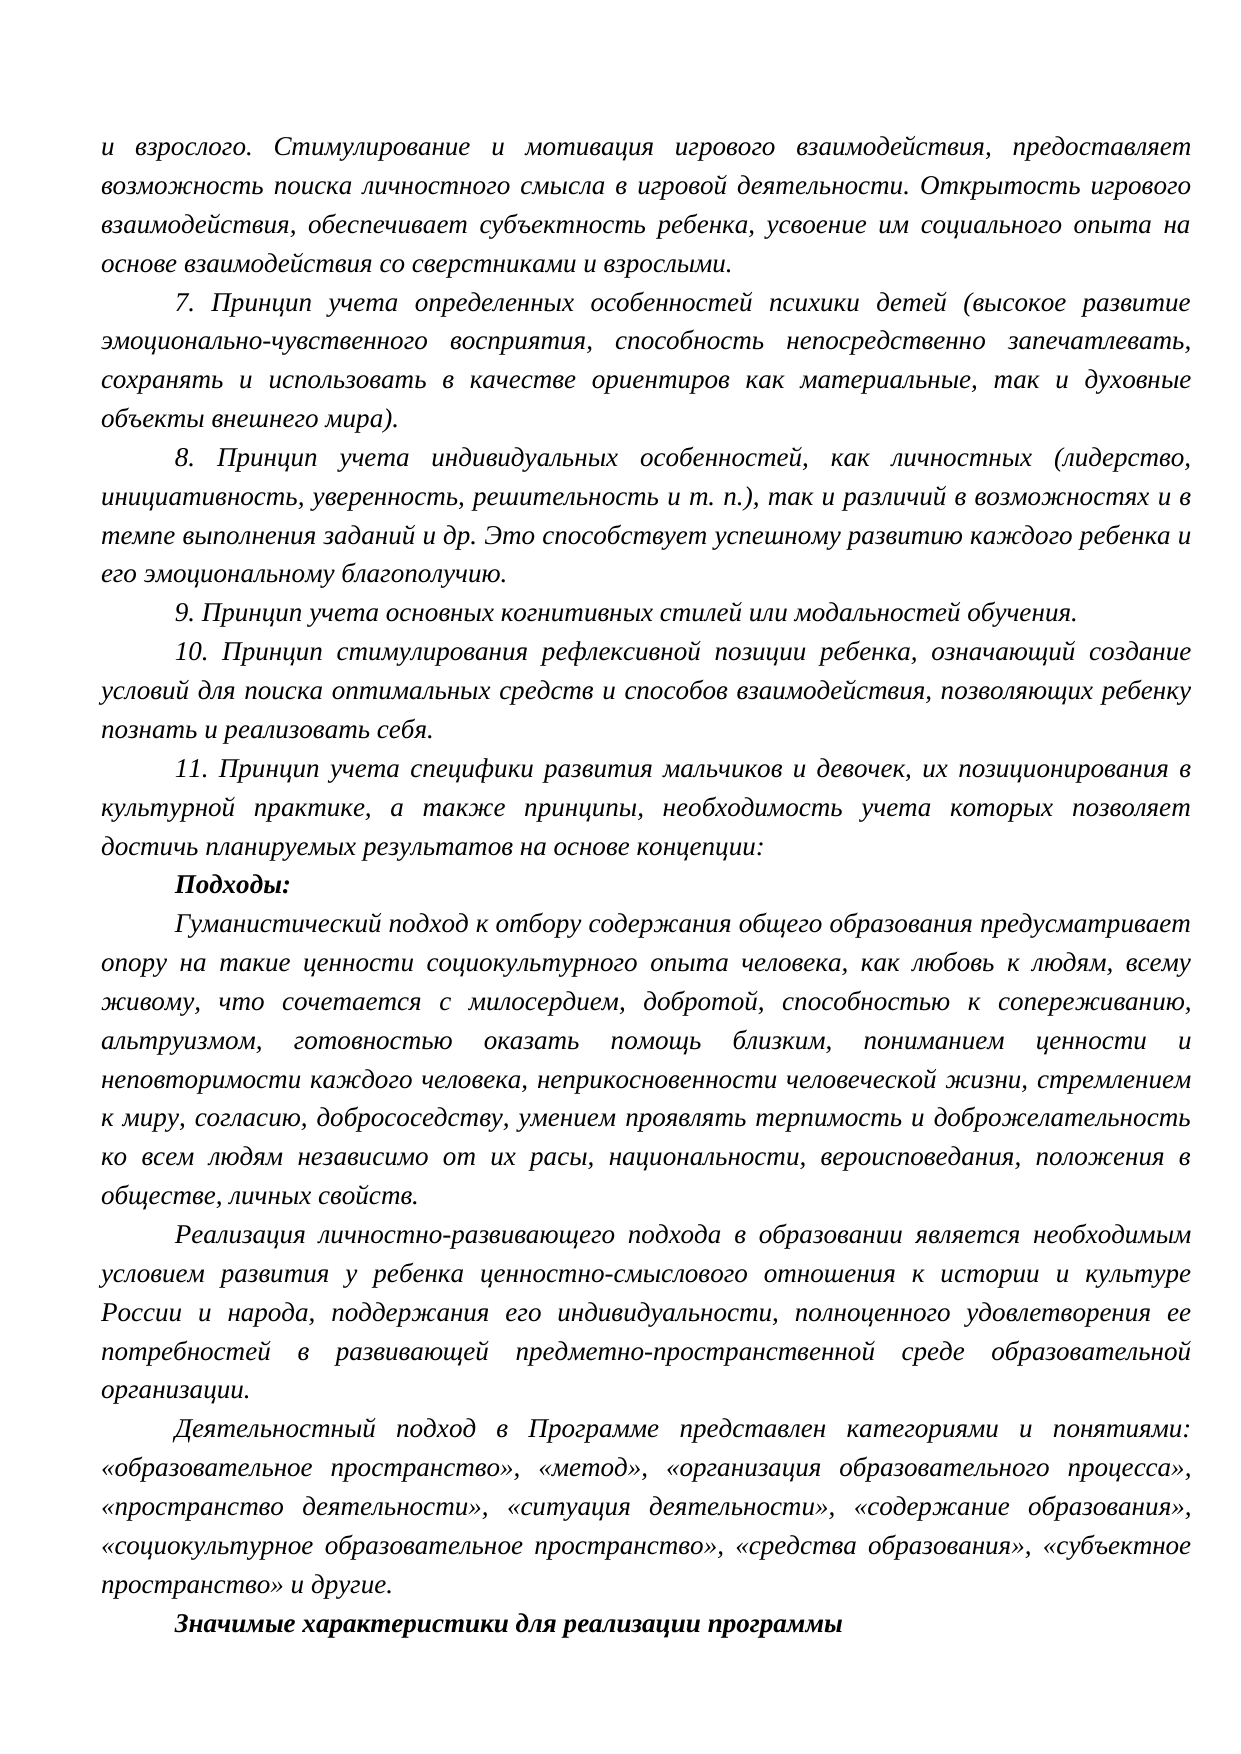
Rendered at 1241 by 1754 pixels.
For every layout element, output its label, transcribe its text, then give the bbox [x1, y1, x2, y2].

text 10. Принцип стимулирования рефлексивной позиции ребенка, означающий создание условий для поиска оптимальных средств и способов взаимодействия, позволяющих ребенку познать и реализовать себя. [101, 635, 1192, 744]
text Гуманистический подход к отбору содержания общего образования предусматривает опору на такие ценности социокультурного опыта человека, как любовь к людям, всему живому, что сочетается с милосердием, добротой, способностью к сопереживанию, альтруизмом, готовностью оказать помощь близким, пониманием ценности и неповторимости каждого человека, неприкосновенности человеческой жизни, стремлением к миру, согласию, добрососедству, умением проявлять терпимость и доброжелательность ко всем людям независимо от их расы, национальности, вероисповедания, положения в обществе, личных свойств. [101, 907, 1192, 1210]
text Деятельностный подход в Программе представлен категориями и понятиями: «образовательное пространство», «метод», «организация образовательного процесса», «пространство деятельности», «ситуация деятельности», «содержание образования», «социокультурное образовательное пространство», «средства образования», «субъектное пространство» и другие. [101, 1412, 1192, 1599]
text 8. Принцип учета индивидуальных особенностей, как личностных (лидерство, инициативность, уверенность, решительность и т. п.), так и различий в возможностях и в темпе выполнения заданий и др. Это способствует успешному развитию каждого ребенка и его эмоциональному благополучию. [101, 441, 1192, 589]
text Подходы: [101, 868, 1192, 899]
text Реализация личностно-развивающего подхода в образовании является необходимым условием развития у ребенка ценностно-смыслового отношения к истории и культуре России и народа, поддержания его индивидуальности, полноценного удовлетворения ее потребностей в развивающей предметно-пространственной среде образовательной организации. [101, 1218, 1192, 1405]
text Значимые характеристики для реализации программы [101, 1607, 1192, 1638]
text 11. Принцип учета специфики развития мальчиков и девочек, их позиционирования в культурной практике, а также принципы, необходимость учета которых позволяет достичь планируемых результатов на основе концепции: [101, 752, 1192, 861]
text 7. Принцип учета определенных особенностей психики детей (высокое развитие эмоционально-чувственного восприятия, способность непосредственно запечатлевать, сохранять и использовать в качестве ориентиров как материальные, так и духовные объекты внешнего мира). [101, 286, 1192, 433]
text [101, 130, 1192, 278]
text 9. Принцип учета основных когнитивных стилей или модальностей обучения. [101, 596, 1192, 628]
